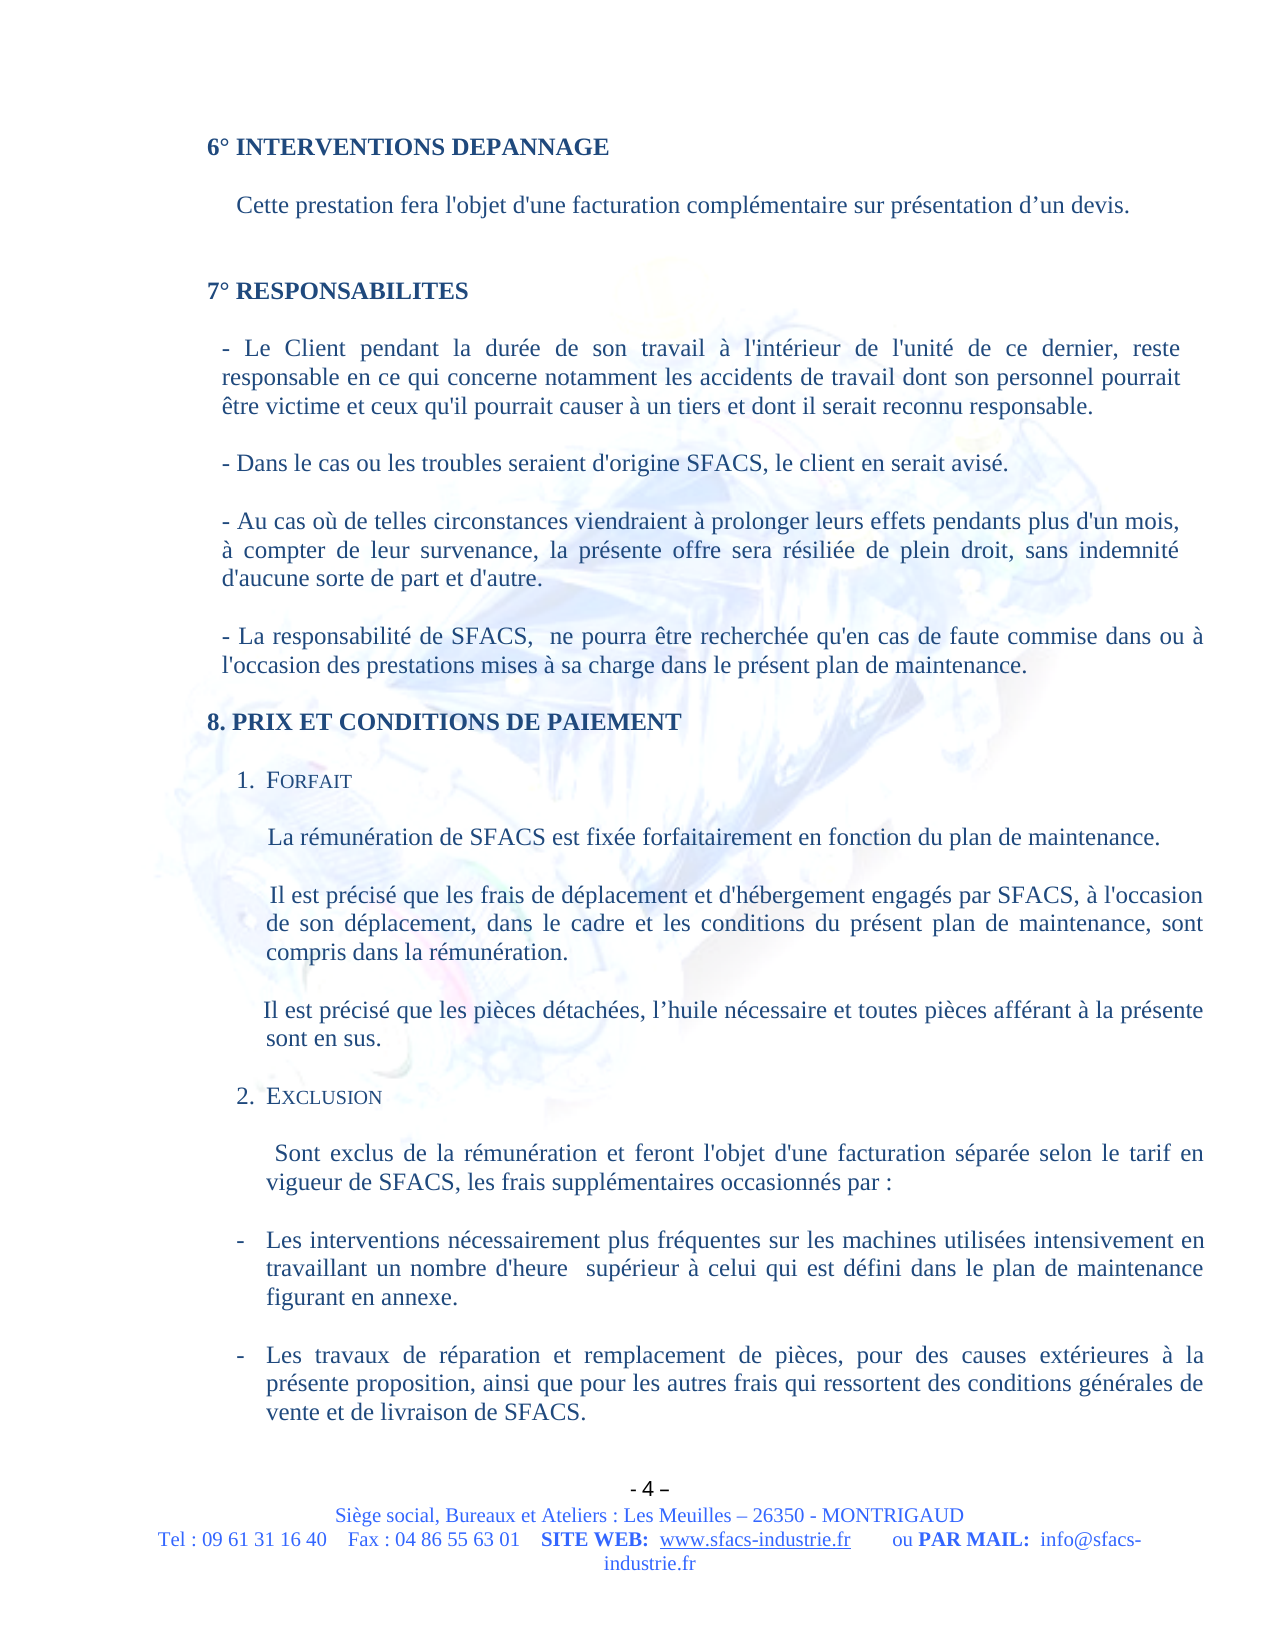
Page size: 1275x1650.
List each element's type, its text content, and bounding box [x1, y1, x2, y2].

text 7° RESPONSABILITES [207, 276, 1181, 305]
text - Au cas où de telles circonstances viendraient à prolonger leurs effets pendants plus d'un mois, à compter de leur survenance, la présente offre sera résiliée de plein droit, sans indemnité d'aucune sorte de part et d'autre. [222, 506, 1181, 592]
text - Le Client pendant la durée de son travail à l'intérieur de l'unité de ce dernier, reste responsable en ce qui concerne notamment les accidents de travail dont son personnel pourrait être victime et ceux qu'il pourrait causer à un tiers et dont il serait reconnu responsable. [222, 333, 1181, 420]
text La rémunération de SFACS est fixée forfaitairement en fonction du plan de maintenance. [236, 822, 1205, 851]
text - Dans le cas ou les troubles seraient d'origine SFACS, le client en serait avisé. [222, 448, 1181, 477]
list Les interventions nécessairement plus fréquentes sur les machines utilisées intensivement en travaillant un nombre d'heure supérieur à celui qui est défini dans le plan de maintenance figurant en annexe. [236, 1225, 1205, 1311]
list Les travaux de réparation et remplacement de pièces, pour des causes extérieures à la présente proposition, ainsi que pour les autres frais qui ressortent des conditions générales de vente et de livraison de SFACS. [236, 1340, 1205, 1426]
text Il est précisé que les frais de déplacement et d'hébergement engagés par SFACS, à l'occasion de son déplacement, dans le cadre et les conditions du présent plan de maintenance, sont compris dans la rémunération. [236, 880, 1205, 966]
text - La responsabilité de SFACS, ne pourra être recherchée qu'en cas de faute commise dans ou à l'occasion des prestations mises à sa charge dans le présent plan de maintenance. [222, 621, 1205, 678]
text Sont exclus de la rémunération et feront l'objet d'une facturation séparée selon le tarif en vigueur de SFACS, les frais supplémentaires occasionnés par : [236, 1138, 1205, 1196]
text Cette prestation fera l'objet d'une facturation complémentaire sur présentation d’un devis. [236, 190, 1181, 218]
text Il est précisé que les pièces détachées, l’huile nécessaire et toutes pièces afférant à la présente sont en sus. [236, 995, 1205, 1052]
list Forfait [236, 765, 1205, 793]
text 6° INTERVENTIONS DEPANNAGE [207, 132, 1181, 161]
list Exclusion [236, 1081, 1205, 1110]
text 8. PRIX ET CONDITIONS DE PAIEMENT [207, 707, 1205, 736]
